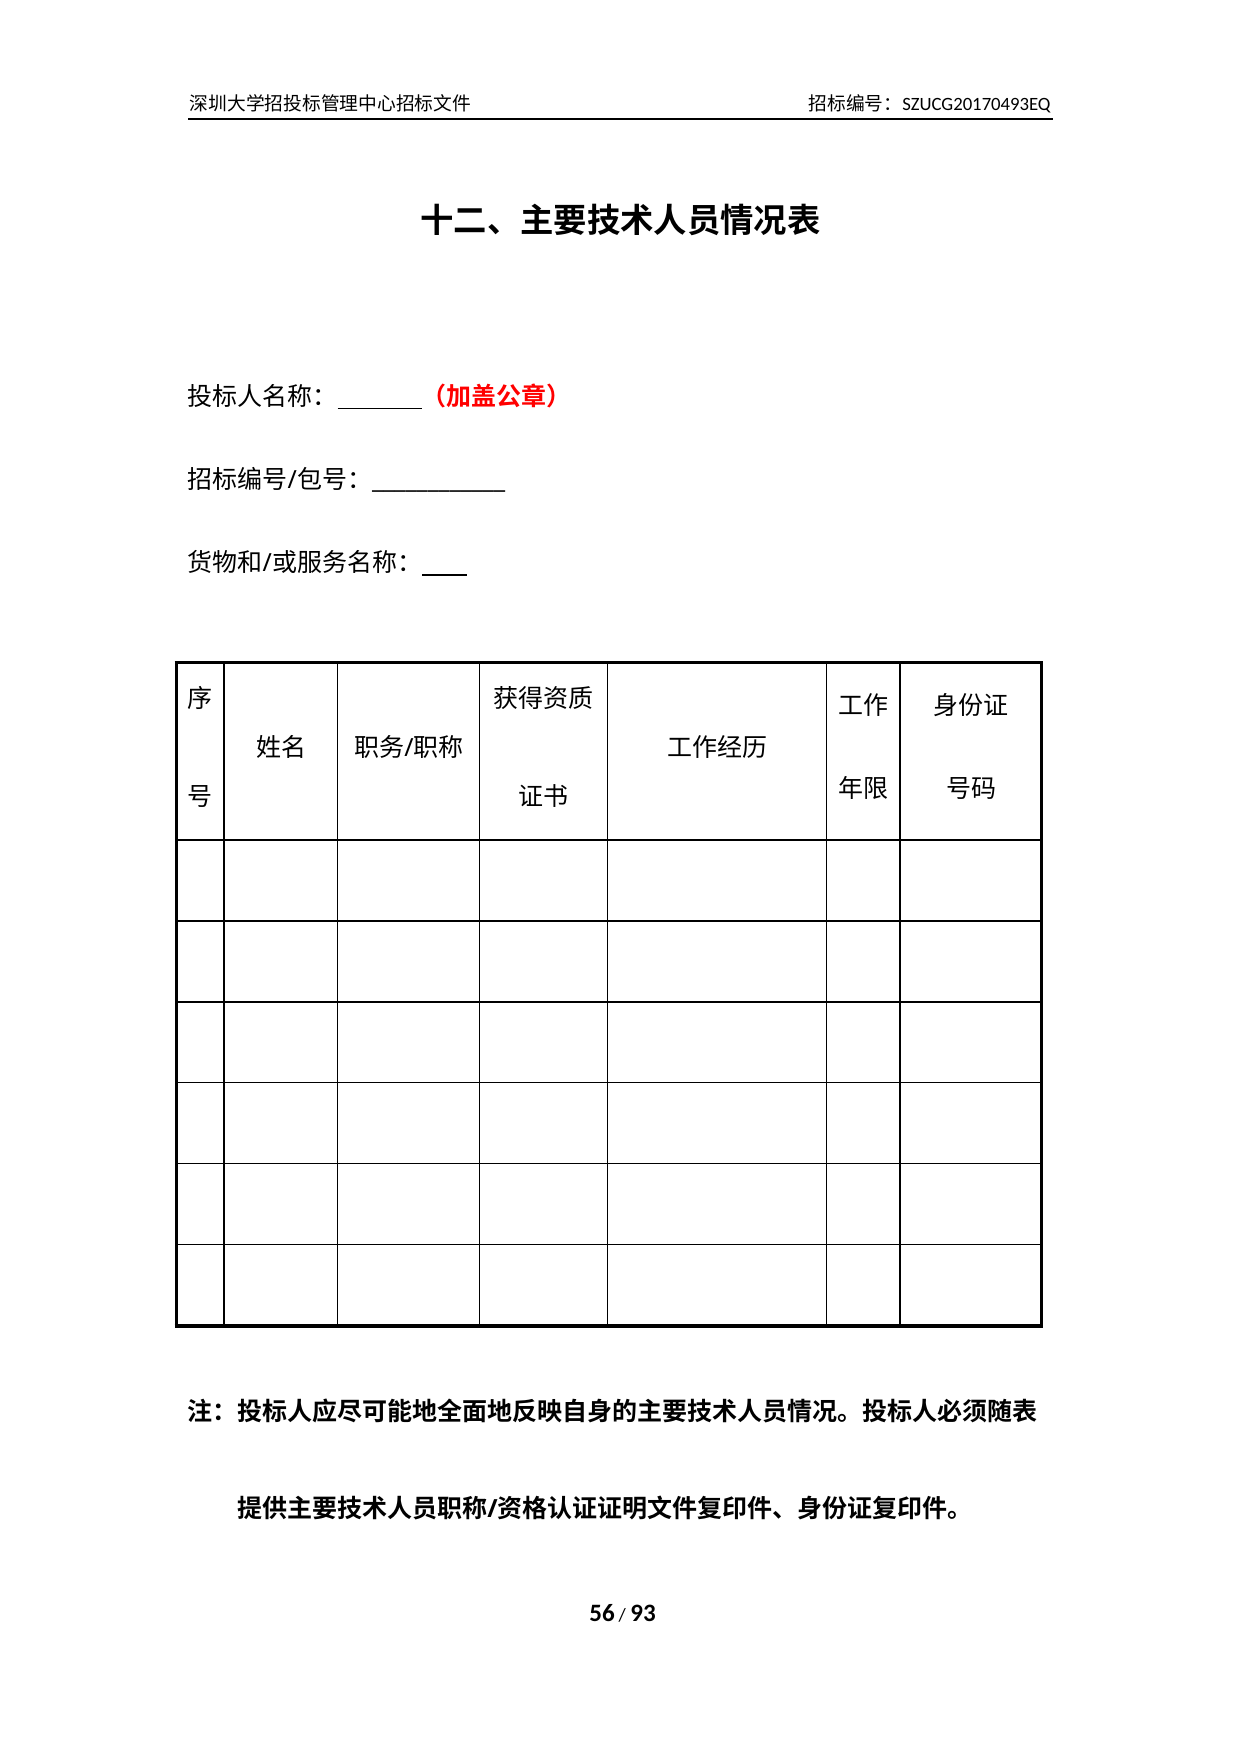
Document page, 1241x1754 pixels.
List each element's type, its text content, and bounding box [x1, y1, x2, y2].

table_cell [225, 1164, 337, 1243]
table_cell [827, 1245, 899, 1324]
table_header 获得资质证书 [480, 664, 607, 839]
table_cell [225, 1083, 337, 1163]
table_cell [901, 1164, 1040, 1243]
table_cell [827, 841, 899, 920]
table_cell [178, 1245, 223, 1324]
table_cell [480, 1164, 607, 1243]
table_cell [827, 1164, 899, 1243]
table_cell [225, 1003, 337, 1082]
table_cell [480, 1083, 607, 1163]
table_cell [338, 1003, 479, 1082]
table_cell [178, 1164, 223, 1243]
text 招标编号/包号：____________ [187, 445, 1053, 510]
table_cell [901, 1245, 1040, 1324]
table_cell [608, 1003, 826, 1082]
table_cell [901, 922, 1040, 1001]
table_cell [225, 1245, 337, 1324]
table_header 职务/职称 [338, 664, 479, 839]
table_cell [338, 922, 479, 1001]
table_cell [338, 1083, 479, 1163]
text 注：投标人应尽可能地全面地反映自身的主要技术人员情况。投标人必须随表提供主要技术人员职称/资格认证证明文件复印件、身份证复印件。 [187, 1377, 1053, 1539]
table_cell [178, 922, 223, 1001]
table_cell [901, 1003, 1040, 1082]
table_cell [827, 1083, 899, 1163]
table_header 序号 [178, 664, 223, 839]
table_cell [827, 922, 899, 1001]
table_cell [225, 922, 337, 1001]
text 投标人名称： （加盖公章） [187, 362, 1053, 427]
table_cell [338, 841, 479, 920]
text 货物和/或服务名称： [187, 528, 1053, 593]
table_cell [608, 1245, 826, 1324]
table_header 工作 年限 [827, 664, 899, 839]
table_cell [480, 841, 607, 920]
table_cell [608, 922, 826, 1001]
table_cell [225, 841, 337, 920]
table_header 身份证 号码 [901, 664, 1040, 839]
subtitle 十二、主要技术人员情况表 [187, 186, 1053, 251]
table_cell [901, 841, 1040, 920]
table_cell [480, 1245, 607, 1324]
table_cell [178, 1003, 223, 1082]
table_cell [901, 1083, 1040, 1163]
table_header 工作经历 [608, 664, 826, 839]
table_cell [608, 1164, 826, 1243]
table_cell [178, 841, 223, 920]
table_cell [480, 922, 607, 1001]
table_cell [608, 841, 826, 920]
table_cell [827, 1003, 899, 1082]
table_cell [608, 1083, 826, 1163]
table_header 姓名 [225, 664, 337, 839]
table_cell [338, 1245, 479, 1324]
table_cell [338, 1164, 479, 1243]
table_cell [480, 1003, 607, 1082]
table_cell [178, 1083, 223, 1163]
